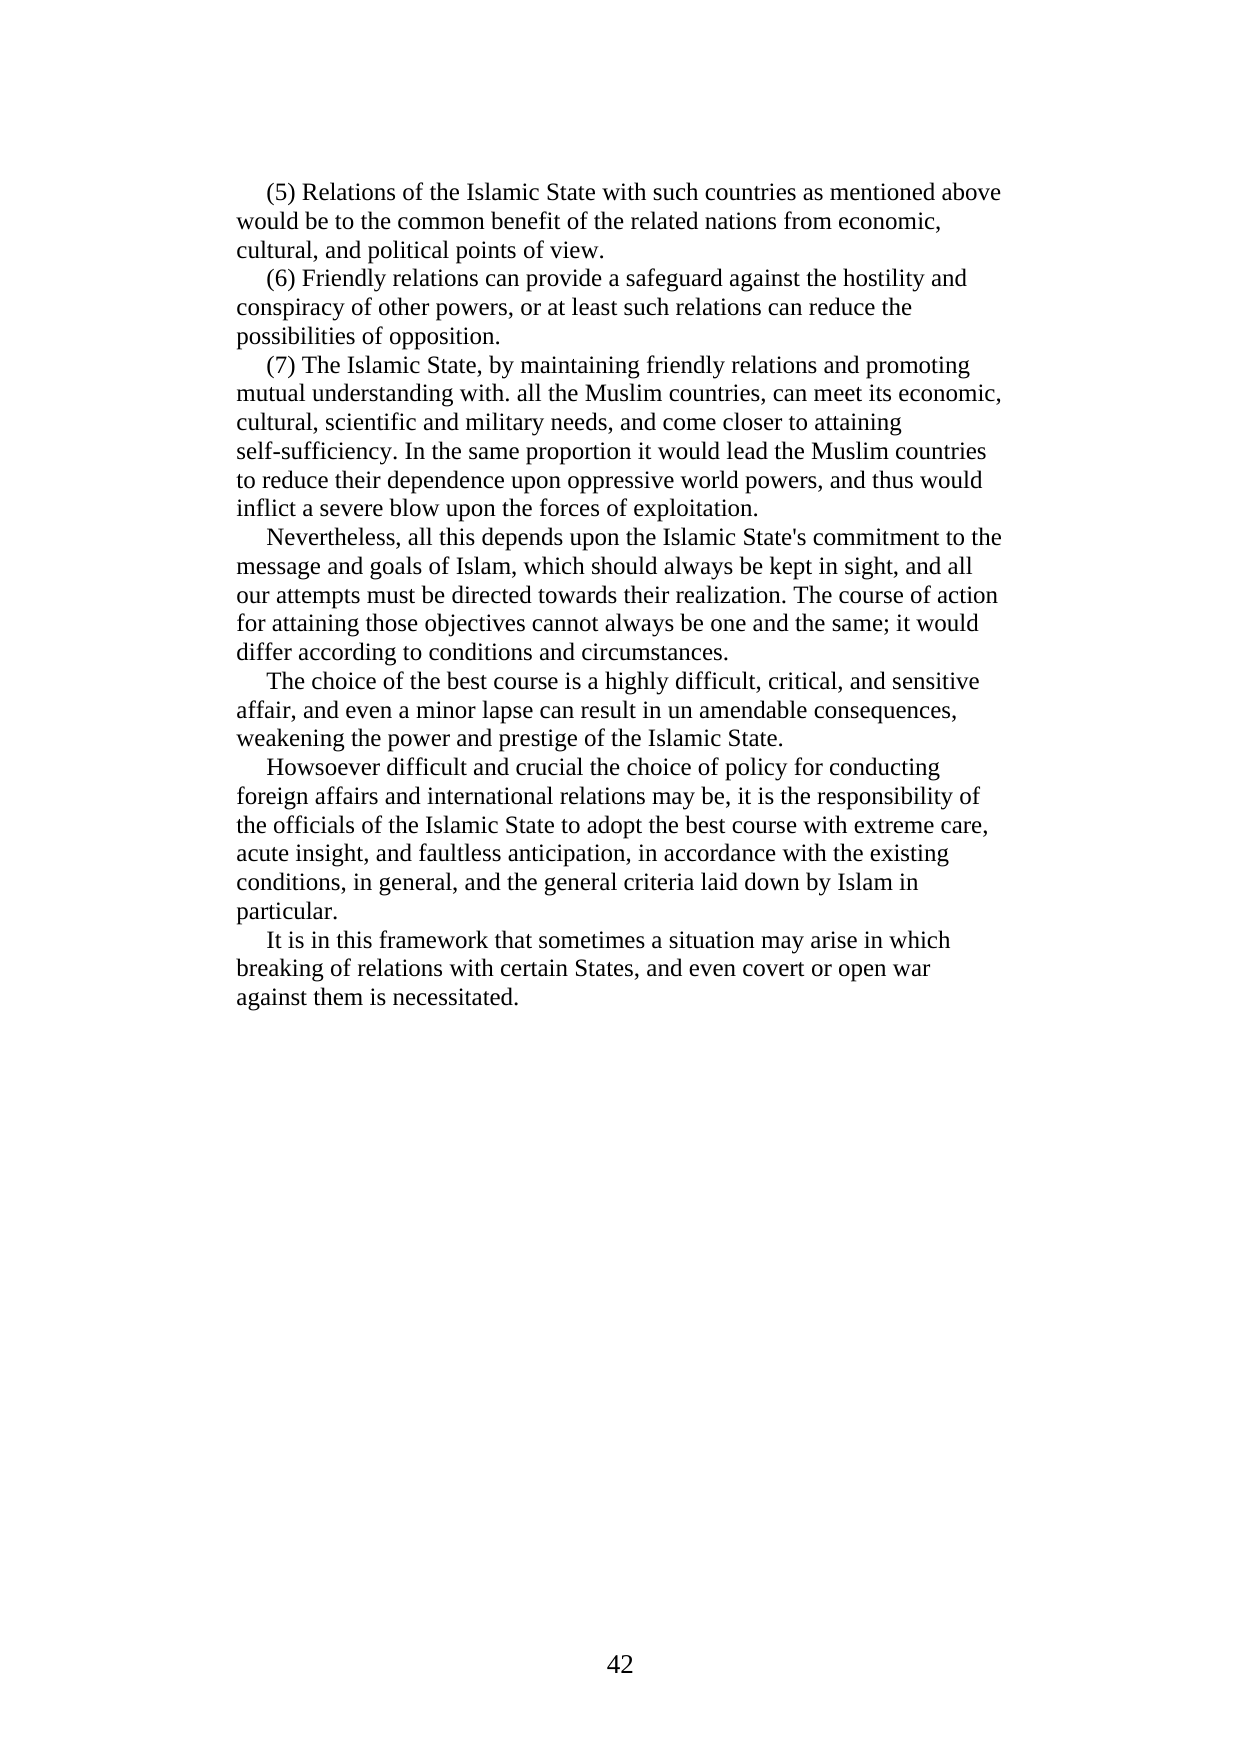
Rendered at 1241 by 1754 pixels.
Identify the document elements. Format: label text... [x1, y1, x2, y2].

text The choice of the best course is a highly difficult, critical, and sensitive affair, and even a minor lapse can result in un amendable consequences, weakening the power and prestige of the Islamic State. [236, 666, 1004, 752]
text (6) Friendly relations can provide a safeguard against the hostility and conspiracy of other powers, or at least such relations can reduce the possibilities of opposition. [236, 263, 1004, 350]
text It is in this framework that sometimes a situation may arise in which breaking of relations with certain States, and even covert or open war against them is necessitated. [236, 925, 1004, 1011]
text Nevertheless, all this depends upon the Islamic State's commit­ment to the message and goals of Islam, which should always be kept in sight, and all our attempts must be directed towards their realization. The course of action for attaining those objectives cannot always be one and the same; it would differ according to conditions and circumstances. [236, 522, 1004, 666]
text Howsoever difficult and crucial the choice of policy for conducting foreign affairs and international relations may be, it is the responsibility of the officials of the Islamic State to adopt the best course with extreme care, acute insight, and faultless anticipation, in accordance with the existing conditions, in general, and the general criteria laid down by Islam in particular. [236, 752, 1004, 925]
text (5) Relations of the Islamic State with such countries as mentioned above would be to the common benefit of the related nations from economic, cultural, and political points of view. [236, 177, 1004, 263]
text (7) The Islamic State, by maintaining friendly relations and promoting mutual understanding with. all the Muslim countries, can meet its economic, cultural, scientific and military needs, and come closer to attaining self‑sufficiency. In the same proportion it would lead the Muslim countries to reduce their dependence upon oppressive world powers, and thus would inflict a severe blow upon the forces of exploitation. [236, 350, 1004, 522]
